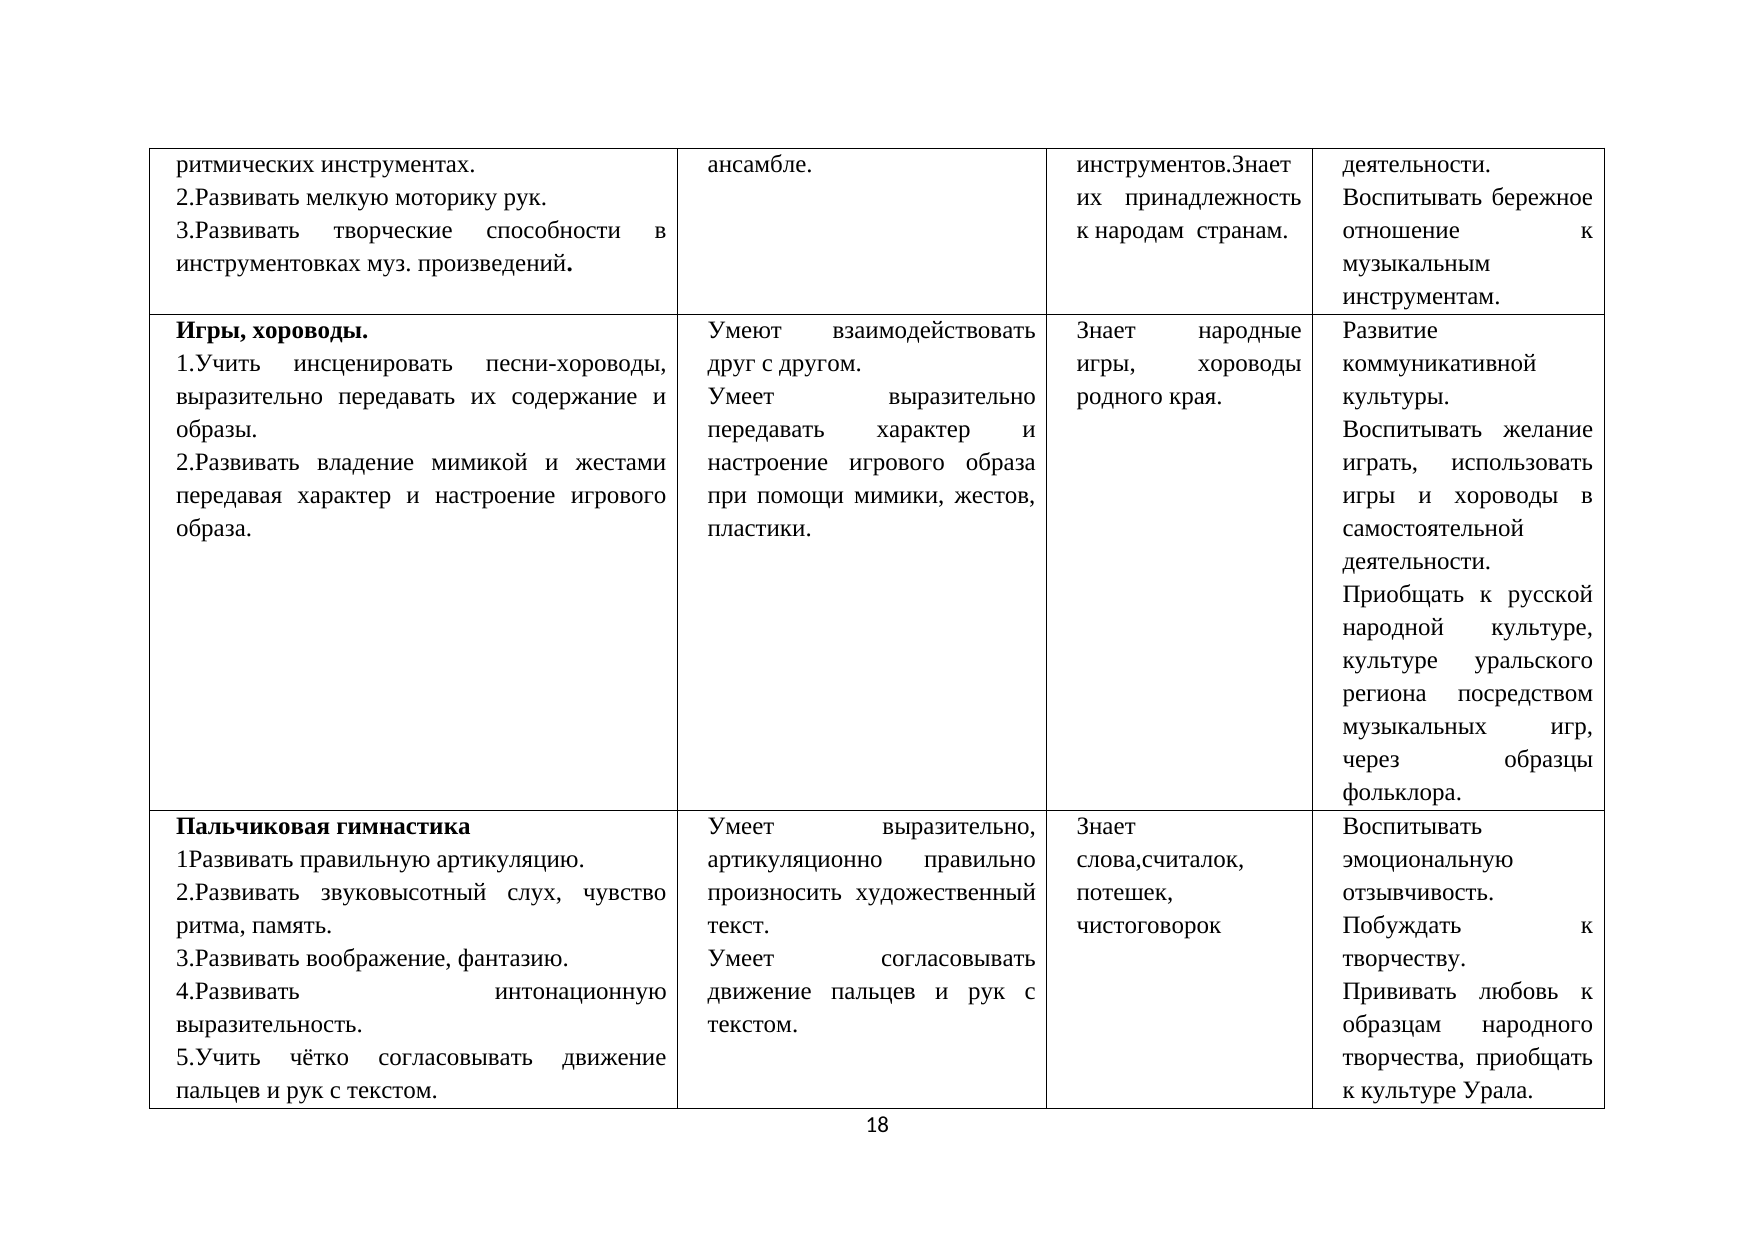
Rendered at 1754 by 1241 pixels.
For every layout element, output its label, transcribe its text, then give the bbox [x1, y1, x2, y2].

table_cell Умеют взаимодействовать друг с другом. Умеет выразительно передавать характер и настроение игрового образа при помощи мимики, жестов, пластики. [678, 315, 1046, 810]
table_cell Пальчиковая гимнастика 1Развивать правильную артикуляцию. 2.Развивать звуковысотный слух, чувство ритма, память. 3.Развивать воображение, фантазию. 4.Развивать интонационную выразительность. 5.Учить чётко согласовывать движение пальцев и рук с текстом. [150, 811, 677, 1108]
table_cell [678, 149, 1046, 314]
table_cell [1047, 149, 1312, 314]
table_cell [150, 149, 677, 314]
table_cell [1313, 149, 1604, 314]
table_cell Развитие коммуникативной культуры. Воспитывать желание играть, использовать игры и хороводы в самостоятельной деятельности. Приобщать к русской народной культуре, культуре уральского региона посредством музыкальных игр, через образцы фольклора. [1313, 315, 1604, 810]
table_cell Умеет выразительно, артикуляционно правильно произносить художественный текст. Умеет согласовывать движение пальцев и рук с текстом. [678, 811, 1046, 1108]
table_cell Знает слова,считалок, потешек, чистоговорок [1047, 811, 1312, 1108]
table_cell Игры, хороводы. 1.Учить инсценировать песни-хороводы, выразительно передавать их содержание и образы. 2.Развивать владение мимикой и жестами передавая характер и настроение игрового образа. [150, 315, 677, 810]
table_cell Знает народные игры, хороводы родного края. [1047, 315, 1312, 810]
table_cell Воспитывать эмоциональную отзывчивость. Побуждать к творчеству. Прививать любовь к образцам народного творчества, приобщать к культуре Урала. [1313, 811, 1604, 1108]
